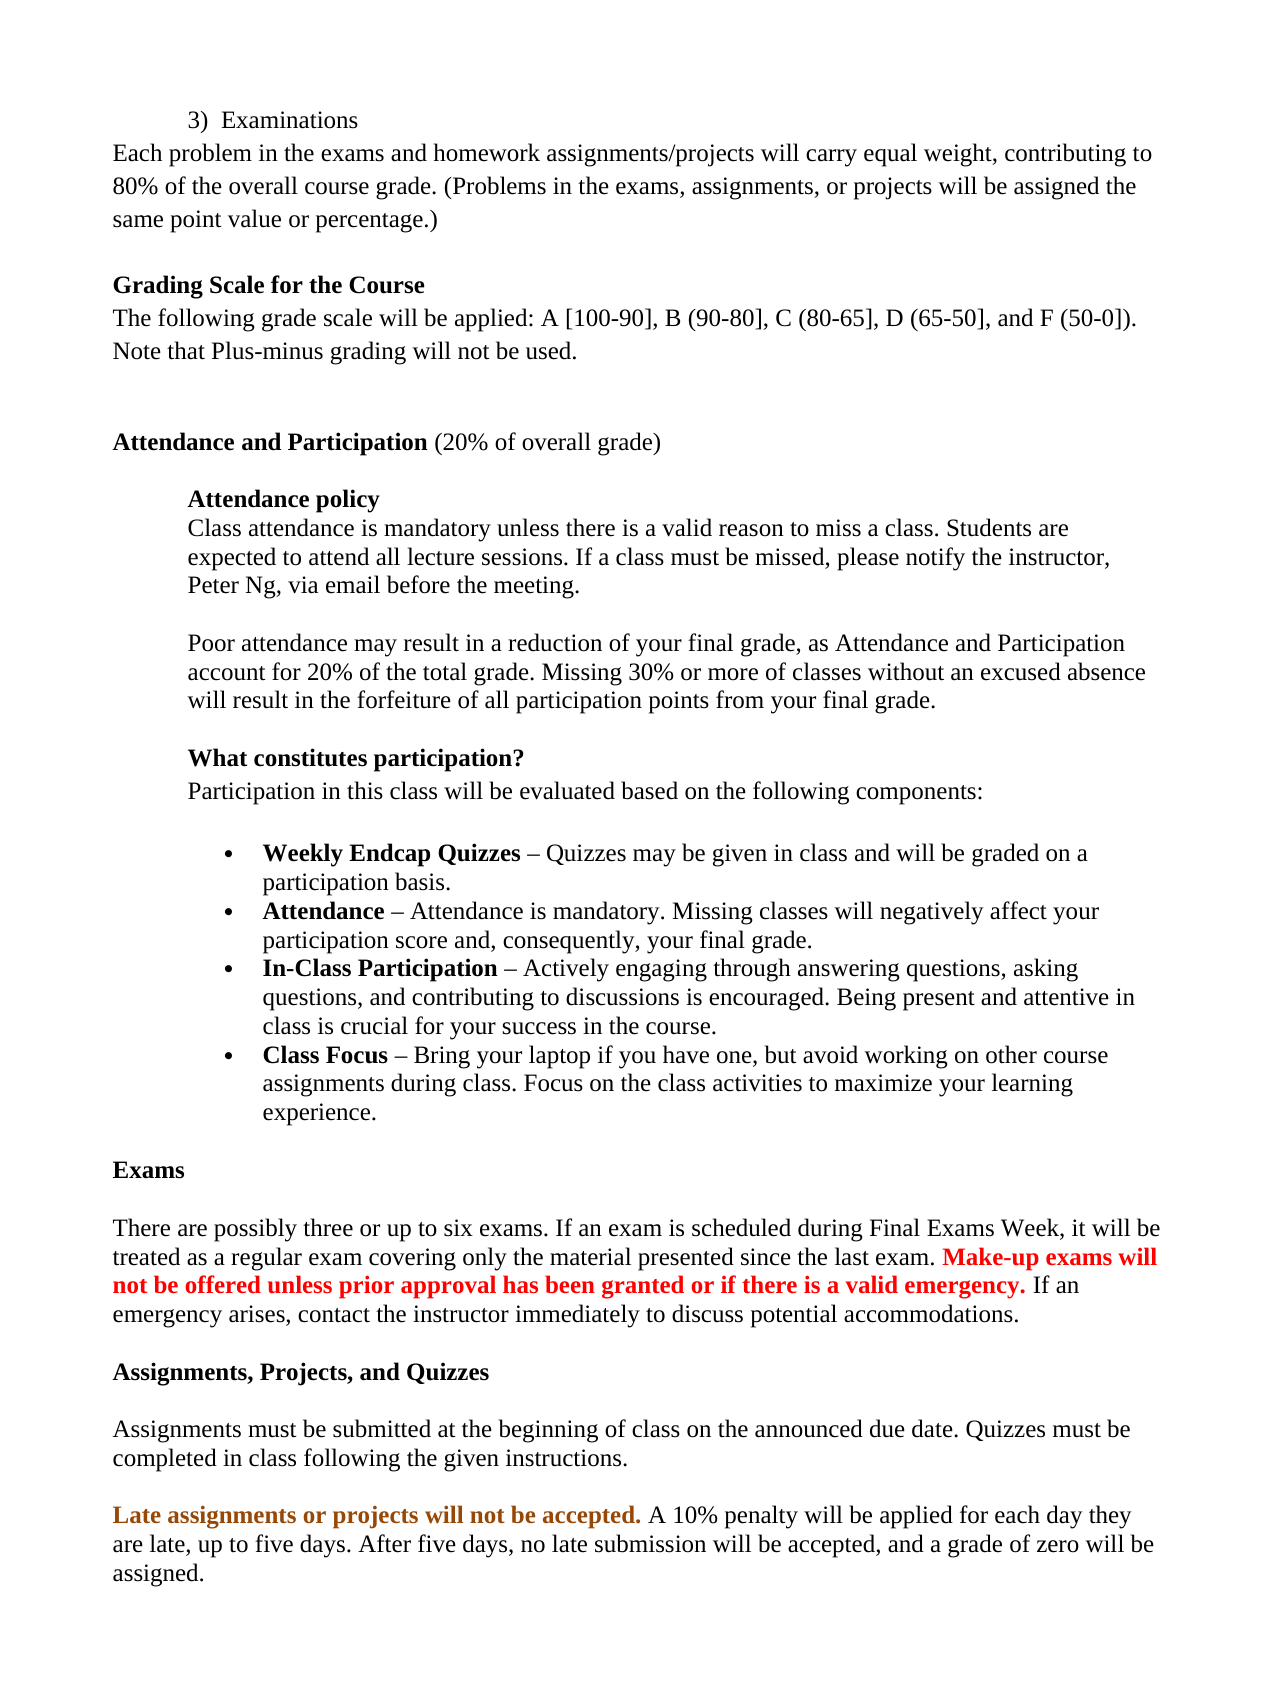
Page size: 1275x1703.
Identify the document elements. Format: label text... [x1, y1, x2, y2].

text Each problem in the exams and homework assignments/projects will carry equal weight, contributing to 80% of the overall course grade. (Problems in the exams, assignments, or projects will be assigned the same point value or percentage.) [112, 138, 1162, 233]
text What constitutes participation? Participation in this class will be evaluated based on the following components: [187, 743, 1162, 805]
list Class Focus – Bring your laptop if you have one, but avoid working on other course assignments during class. Focus on the class activities to maximize your learning experience. [225, 1040, 1162, 1126]
text Assignments must be submitted at the beginning of class on the announced due date. Quizzes must be completed in class following the given instructions. [112, 1414, 1162, 1472]
text Attendance and Participation (20% of overall grade) [112, 427, 1162, 455]
list Weekly Endcap Quizzes – Quizzes may be given in class and will be graded on a participation basis. [225, 838, 1162, 896]
list In-Class Participation – Actively engaging through answering questions, asking questions, and contributing to discussions is encouraged. Being present and attentive in class is crucial for your success in the course. [225, 953, 1162, 1040]
text The following grade scale will be applied: A [100-90], B (90-80], C (80-65], D (65-50], and F (50-0]). [112, 303, 1162, 332]
text 3) Examinations [112, 105, 1162, 134]
text Attendance policy [187, 484, 1162, 513]
text Assignments, Projects, and Quizzes [112, 1357, 1162, 1386]
list Attendance – Attendance is mandatory. Missing classes will negatively affect your participation score and, consequently, your final grade. [225, 896, 1162, 953]
text Poor attendance may result in a reduction of your final grade, as Attendance and Participation account for 20% of the total grade. Missing 30% or more of classes without an excused absence will result in the forfeiture of all participation points from your final grade. [187, 628, 1162, 714]
text Grading Scale for the Course [112, 270, 1162, 299]
text Late assignments or projects will not be accepted. A 10% penalty will be applied for each day they are late, up to five days. After five days, no late submission will be accepted, and a grade of zero will be assigned. [112, 1501, 1162, 1587]
text Note that Plus-minus grading will not be used. [112, 336, 1162, 365]
text Class attendance is mandatory unless there is a valid reason to miss a class. Students are expected to attend all lecture sessions. If a class must be missed, please notify the instructor, Peter Ng, via email before the meeting. [187, 513, 1162, 599]
text There are possibly three or up to six exams. If an exam is scheduled during Final Exams Week, it will be treated as a regular exam covering only the material presented since the last exam. Make-up exams will not be offered unless prior approval has been granted or if there is a valid emergency. If an emergency arises, contact the instructor immediately to discuss potential accommodations. [112, 1213, 1162, 1328]
text Exams [112, 1155, 1162, 1184]
